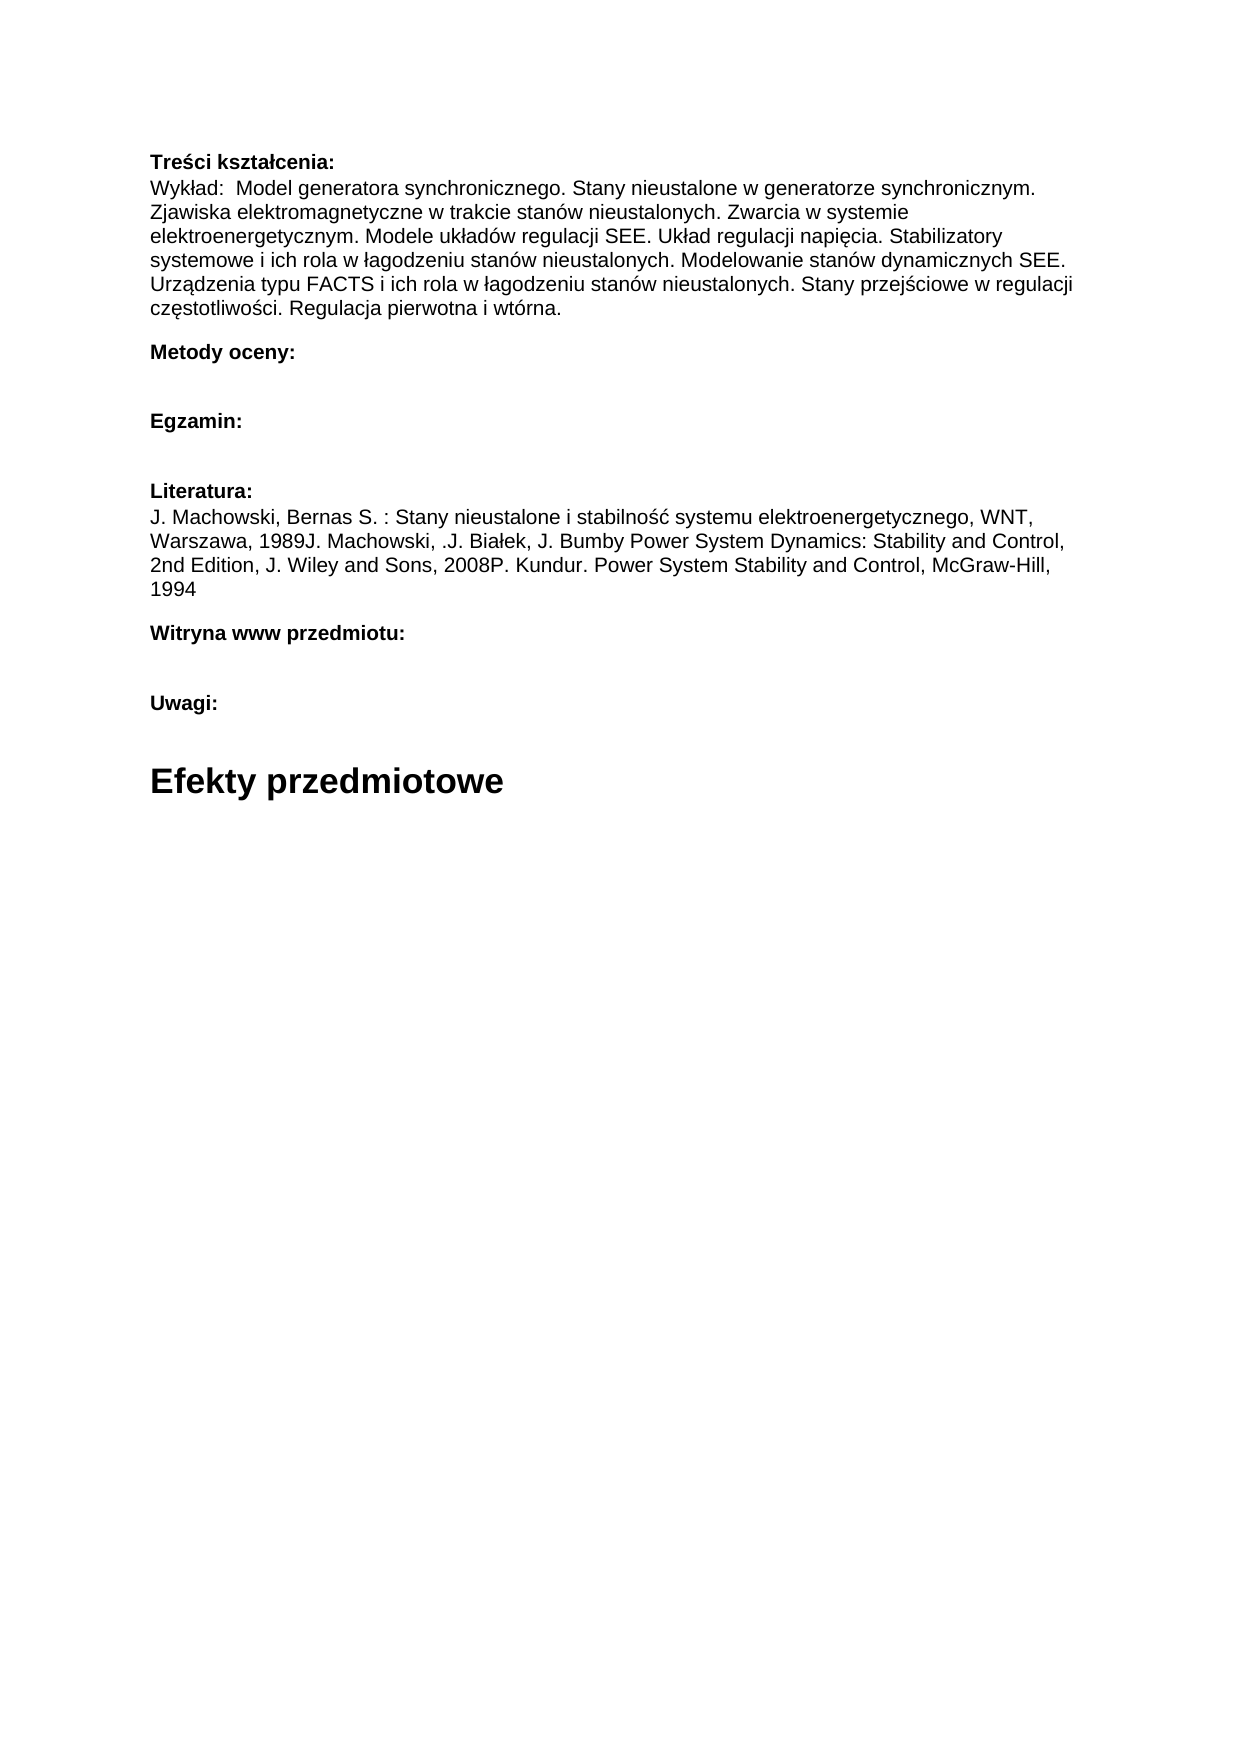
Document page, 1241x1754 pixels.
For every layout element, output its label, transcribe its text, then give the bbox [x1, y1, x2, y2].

text Witryna www przedmiotu: [150, 621, 1090, 645]
text Treści kształcenia: [150, 150, 1090, 174]
text Uwagi: [150, 691, 1090, 714]
text J. Machowski, Bernas S. : Stany nieustalone i stabilność systemu elektroenergetycznego, WNT, Warszawa, 1989J. Machowski, .J. Białek, J. Bumby Power System Dynamics: Stability and Control, 2nd Edition, J. Wiley and Sons, 2008P. Kundur. Power System Stability and Control, McGraw-Hill, 1994 [150, 505, 1090, 601]
text Literatura: [150, 479, 1090, 503]
text Egzamin: [150, 409, 1090, 433]
text Wykład: Model generatora synchronicznego. Stany nieustalone w generatorze synchronicznym. Zjawiska elektromagnetyczne w trakcie stanów nieustalonych. Zwarcia w systemie elektroenergetycznym. Modele układów regulacji SEE. Układ regulacji napięcia. Stabilizatory systemowe i ich rola w łagodzeniu stanów nieustalonych. Modelowanie stanów dynamicznych SEE. Urządzenia typu FACTS i ich rola w łagodzeniu stanów nieustalonych. Stany przejściowe w regulacji częstotliwości. Regulacja pierwotna i wtórna. [150, 176, 1090, 320]
text Metody oceny: [150, 339, 1090, 363]
subtitle Efekty przedmiotowe [150, 760, 1090, 801]
